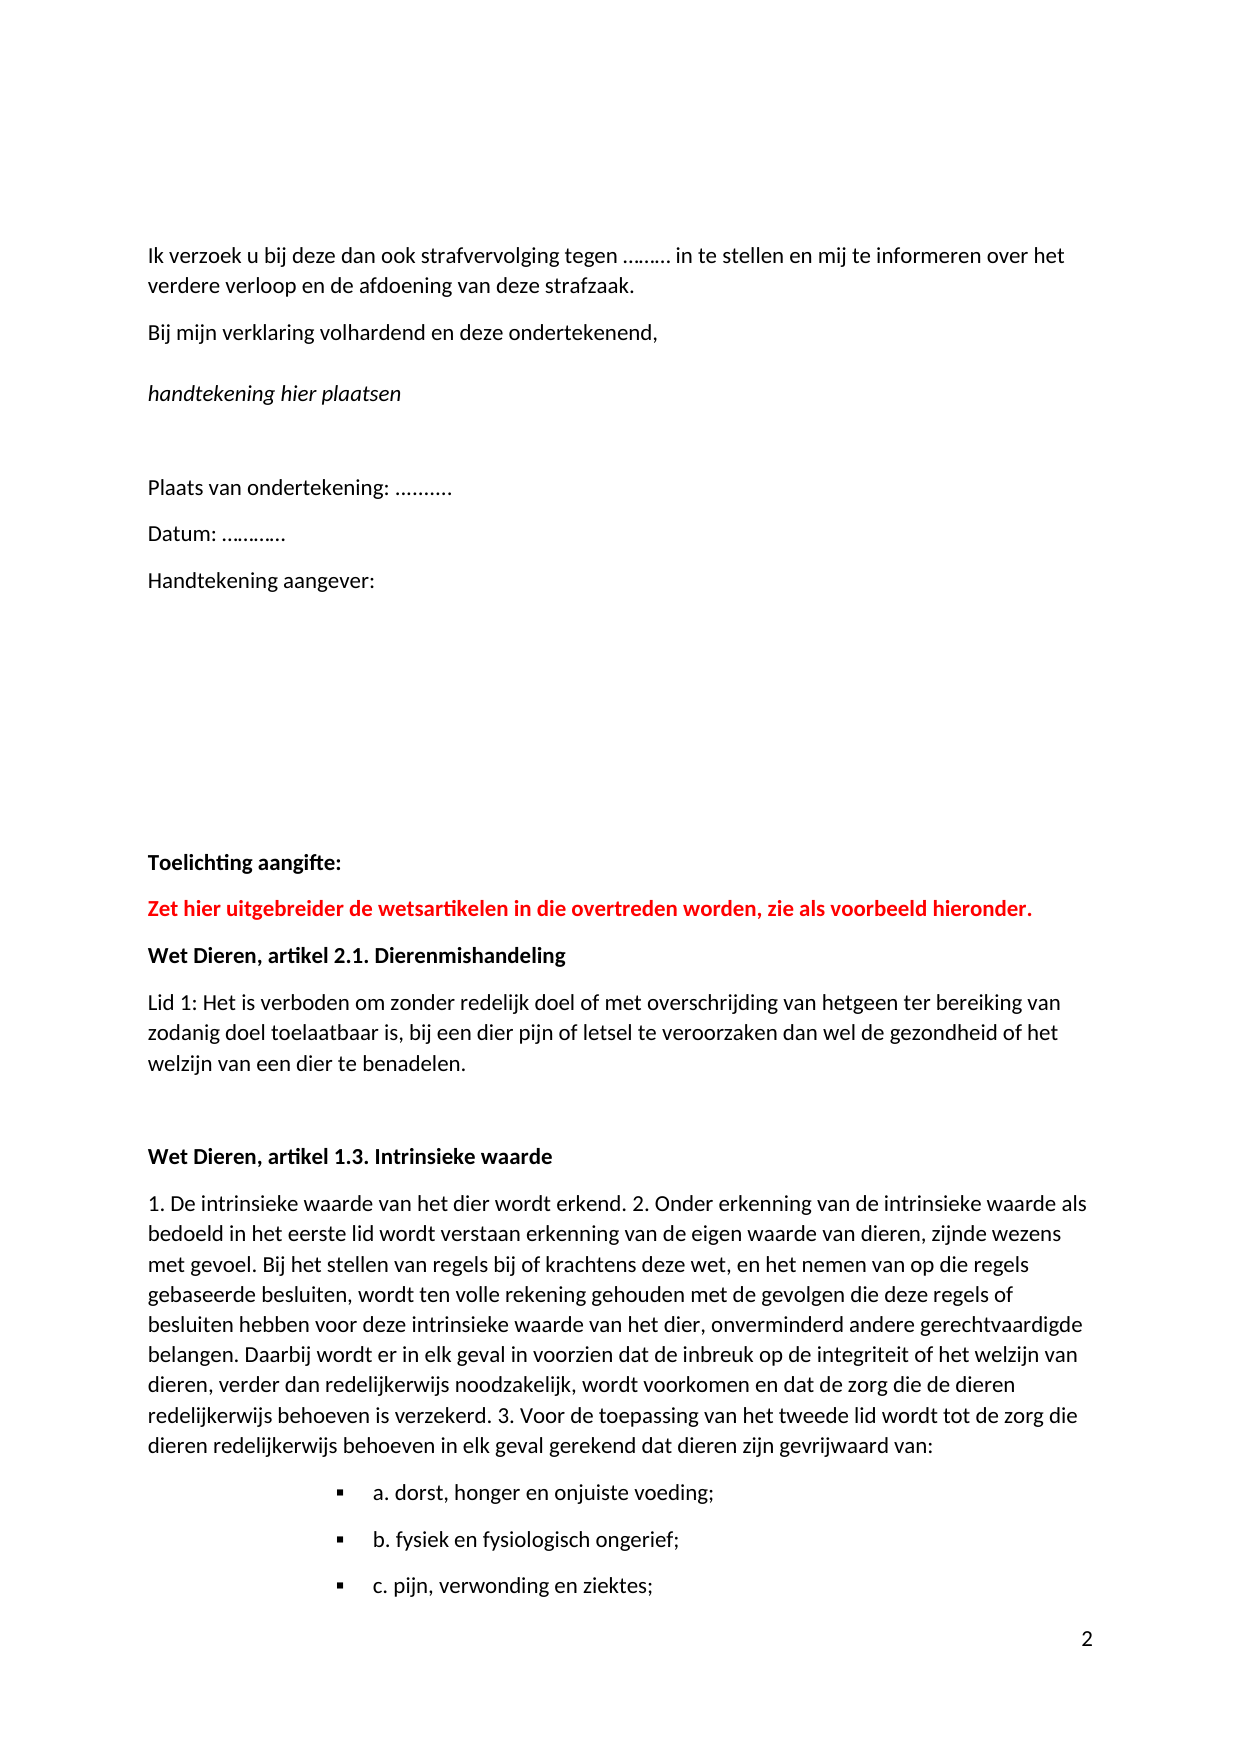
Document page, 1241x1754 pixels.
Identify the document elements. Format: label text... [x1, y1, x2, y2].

text Wet Dieren, artikel 2.1. Dierenmishandeling [148, 941, 1093, 969]
text Bij mijn verklaring volhardend en deze ondertekenend, handtekening hier plaatsen [148, 318, 1093, 407]
text Lid 1: Het is verboden om zonder redelijk doel of met overschrijding van hetgeen ter bereiking van zodanig doel toelaatbaar is, bij een dier pijn of letsel te veroorzaken dan wel de gezondheid of het welzijn van een dier te benadelen. [148, 988, 1093, 1077]
list a. dorst, honger en onjuiste voeding; [335, 1478, 1093, 1506]
text Wet Dieren, artikel 1.3. Intrinsieke waarde [148, 1142, 1093, 1170]
text Plaats van ondertekening: .......... [148, 473, 1093, 501]
text Ik verzoek u bij deze dan ook strafvervolging tegen ……… in te stellen en mij te informeren over het verdere verloop en de afdoening van deze strafzaak. [148, 241, 1093, 299]
text Handtekening aangever: [148, 566, 1093, 594]
list c. pijn, verwonding en ziektes; [335, 1572, 1093, 1599]
text Zet hier uitgebreider de wetsartikelen in die overtreden worden, zie als voorbeeld hieronder. [148, 894, 1093, 922]
text Toelichting aangifte: [148, 848, 1093, 876]
text Datum: ………… [148, 519, 1093, 547]
list b. fysiek en fysiologisch ongerief; [335, 1525, 1093, 1553]
text 1. De intrinsieke waarde van het dier wordt erkend. 2. Onder erkenning van de intrinsieke waarde als bedoeld in het eerste lid wordt verstaan erkenning van de eigen waarde van dieren, zijnde wezens met gevoel. Bij het stellen van regels bij of krachtens deze wet, en het nemen van op die regels gebaseerde besluiten, wordt ten volle rekening gehouden met de gevolgen die deze regels of besluiten hebben voor deze intrinsieke waarde van het dier, onverminderd andere gerechtvaardigde belangen. Daarbij wordt er in elk geval in voorzien dat de inbreuk op de integriteit of het welzijn van dieren, verder dan redelijkerwijs noodzakelijk, wordt voorkomen en dat de zorg die de dieren redelijkerwijs behoeven is verzekerd. 3. Voor de toepassing van het tweede lid wordt tot de zorg die dieren redelijkerwijs behoeven in elk geval gerekend dat dieren zijn gevrijwaard van: [148, 1189, 1093, 1459]
